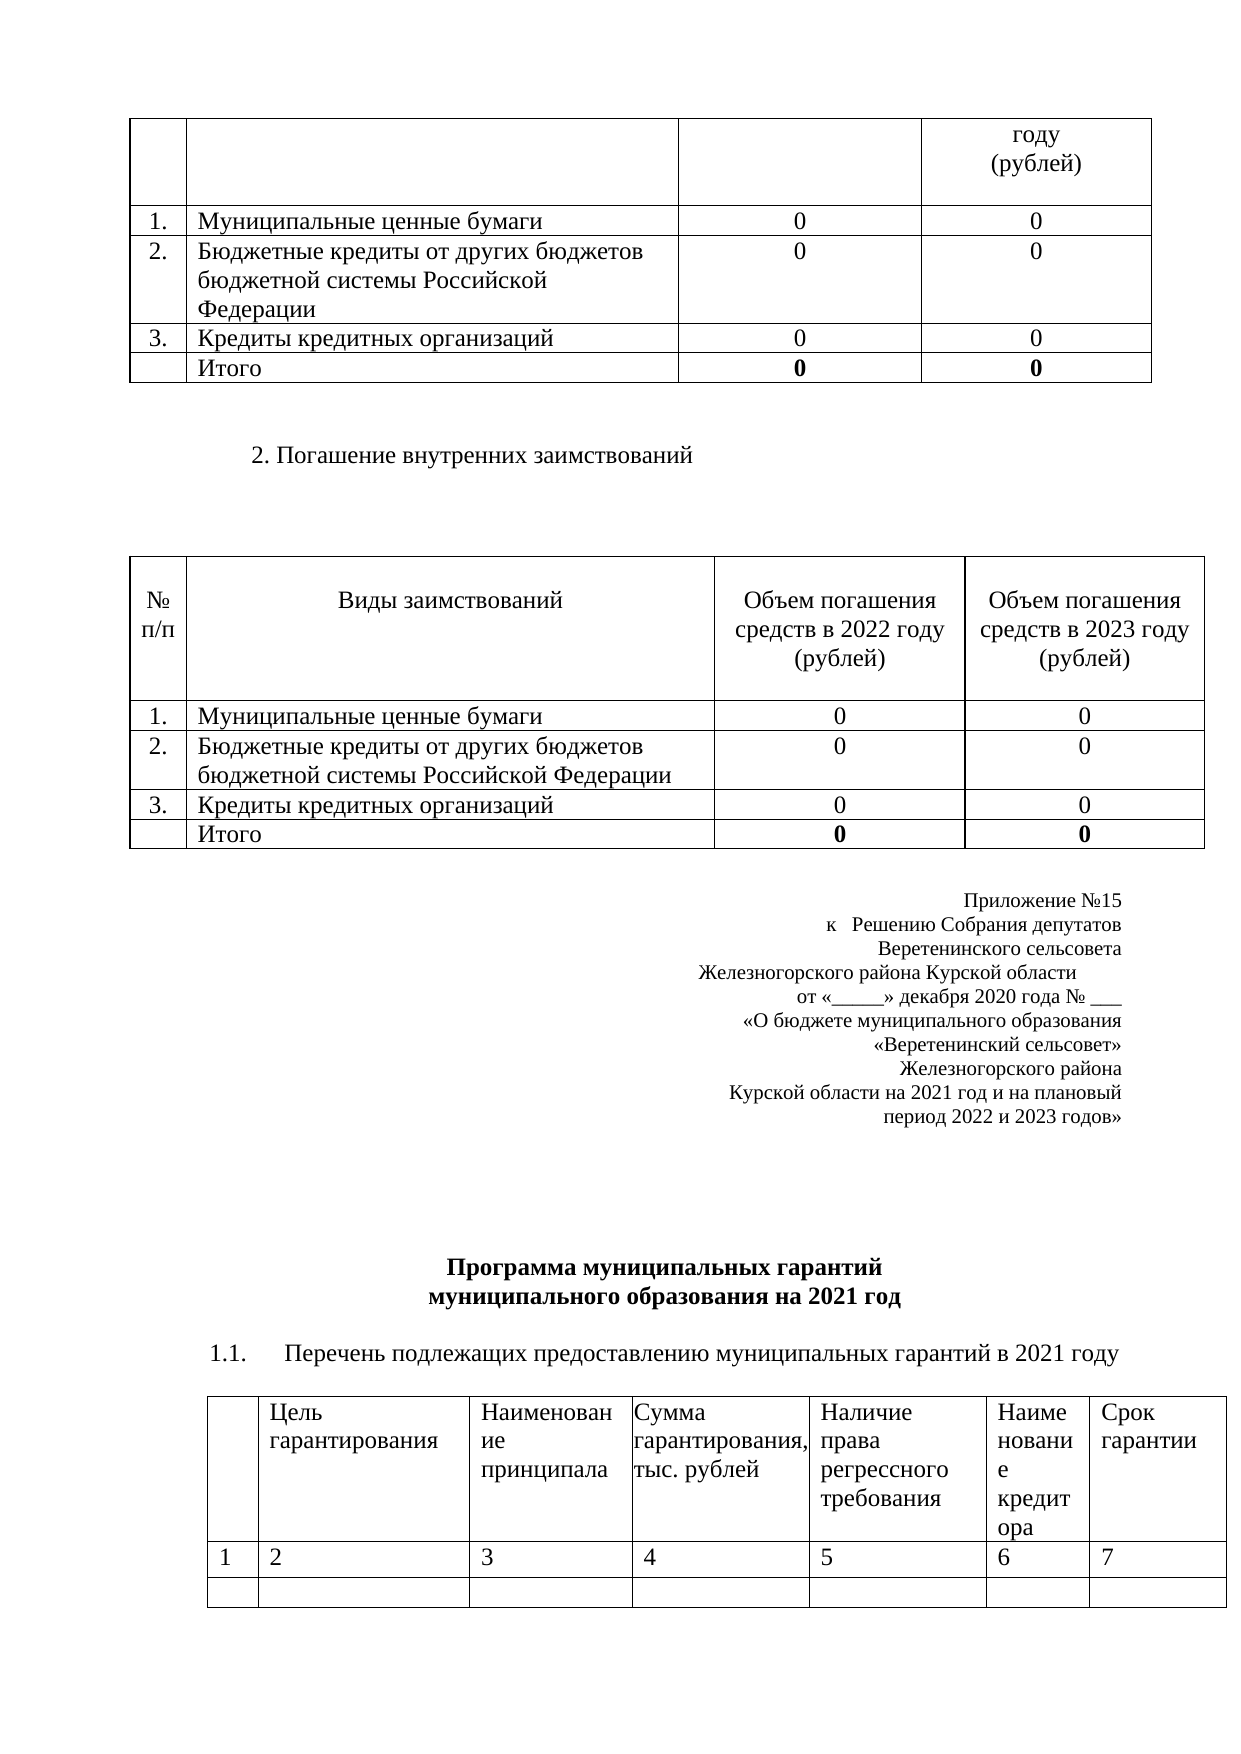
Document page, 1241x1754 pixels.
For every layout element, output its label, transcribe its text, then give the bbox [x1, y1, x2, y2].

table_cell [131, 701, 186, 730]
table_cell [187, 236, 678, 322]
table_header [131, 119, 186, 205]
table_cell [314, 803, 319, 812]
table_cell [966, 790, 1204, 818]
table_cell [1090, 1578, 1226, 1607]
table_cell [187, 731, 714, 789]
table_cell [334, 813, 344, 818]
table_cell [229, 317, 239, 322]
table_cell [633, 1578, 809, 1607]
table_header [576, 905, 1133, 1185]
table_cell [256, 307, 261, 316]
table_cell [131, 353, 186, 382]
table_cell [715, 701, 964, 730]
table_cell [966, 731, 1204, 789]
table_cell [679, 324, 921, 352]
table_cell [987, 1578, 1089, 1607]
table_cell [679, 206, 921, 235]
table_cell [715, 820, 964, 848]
text Программа муниципальных гарантий [177, 1252, 1152, 1281]
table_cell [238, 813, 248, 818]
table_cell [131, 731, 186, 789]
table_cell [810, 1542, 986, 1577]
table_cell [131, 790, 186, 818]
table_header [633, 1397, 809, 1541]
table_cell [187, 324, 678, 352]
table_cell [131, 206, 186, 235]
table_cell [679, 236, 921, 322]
list Перечень подлежащих предоставлению муниципальных гарантий в 2021 году [177, 1338, 1152, 1367]
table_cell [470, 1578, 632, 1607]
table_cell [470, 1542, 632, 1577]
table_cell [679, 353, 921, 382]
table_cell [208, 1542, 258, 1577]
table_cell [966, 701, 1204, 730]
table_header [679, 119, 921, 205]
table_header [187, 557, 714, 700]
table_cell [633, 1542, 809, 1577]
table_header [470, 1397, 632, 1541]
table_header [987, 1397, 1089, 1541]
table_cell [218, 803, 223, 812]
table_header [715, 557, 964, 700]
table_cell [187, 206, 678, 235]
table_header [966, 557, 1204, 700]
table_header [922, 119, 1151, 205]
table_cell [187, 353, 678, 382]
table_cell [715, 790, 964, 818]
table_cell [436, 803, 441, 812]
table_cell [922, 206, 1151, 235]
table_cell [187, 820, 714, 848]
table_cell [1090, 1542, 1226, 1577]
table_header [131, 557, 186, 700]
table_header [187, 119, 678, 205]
text 2. Погашение внутренних заимствований [177, 441, 1152, 469]
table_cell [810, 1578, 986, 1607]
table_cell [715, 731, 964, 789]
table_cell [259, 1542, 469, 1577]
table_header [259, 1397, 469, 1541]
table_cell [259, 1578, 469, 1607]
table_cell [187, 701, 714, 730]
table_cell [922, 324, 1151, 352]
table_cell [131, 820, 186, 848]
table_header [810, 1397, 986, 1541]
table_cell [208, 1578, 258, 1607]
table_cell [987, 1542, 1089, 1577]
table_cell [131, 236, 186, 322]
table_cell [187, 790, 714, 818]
text муниципального образования на 2021 год [177, 1281, 1152, 1309]
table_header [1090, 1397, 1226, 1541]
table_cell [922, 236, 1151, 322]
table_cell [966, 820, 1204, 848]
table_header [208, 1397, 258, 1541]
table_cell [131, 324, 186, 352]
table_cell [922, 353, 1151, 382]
